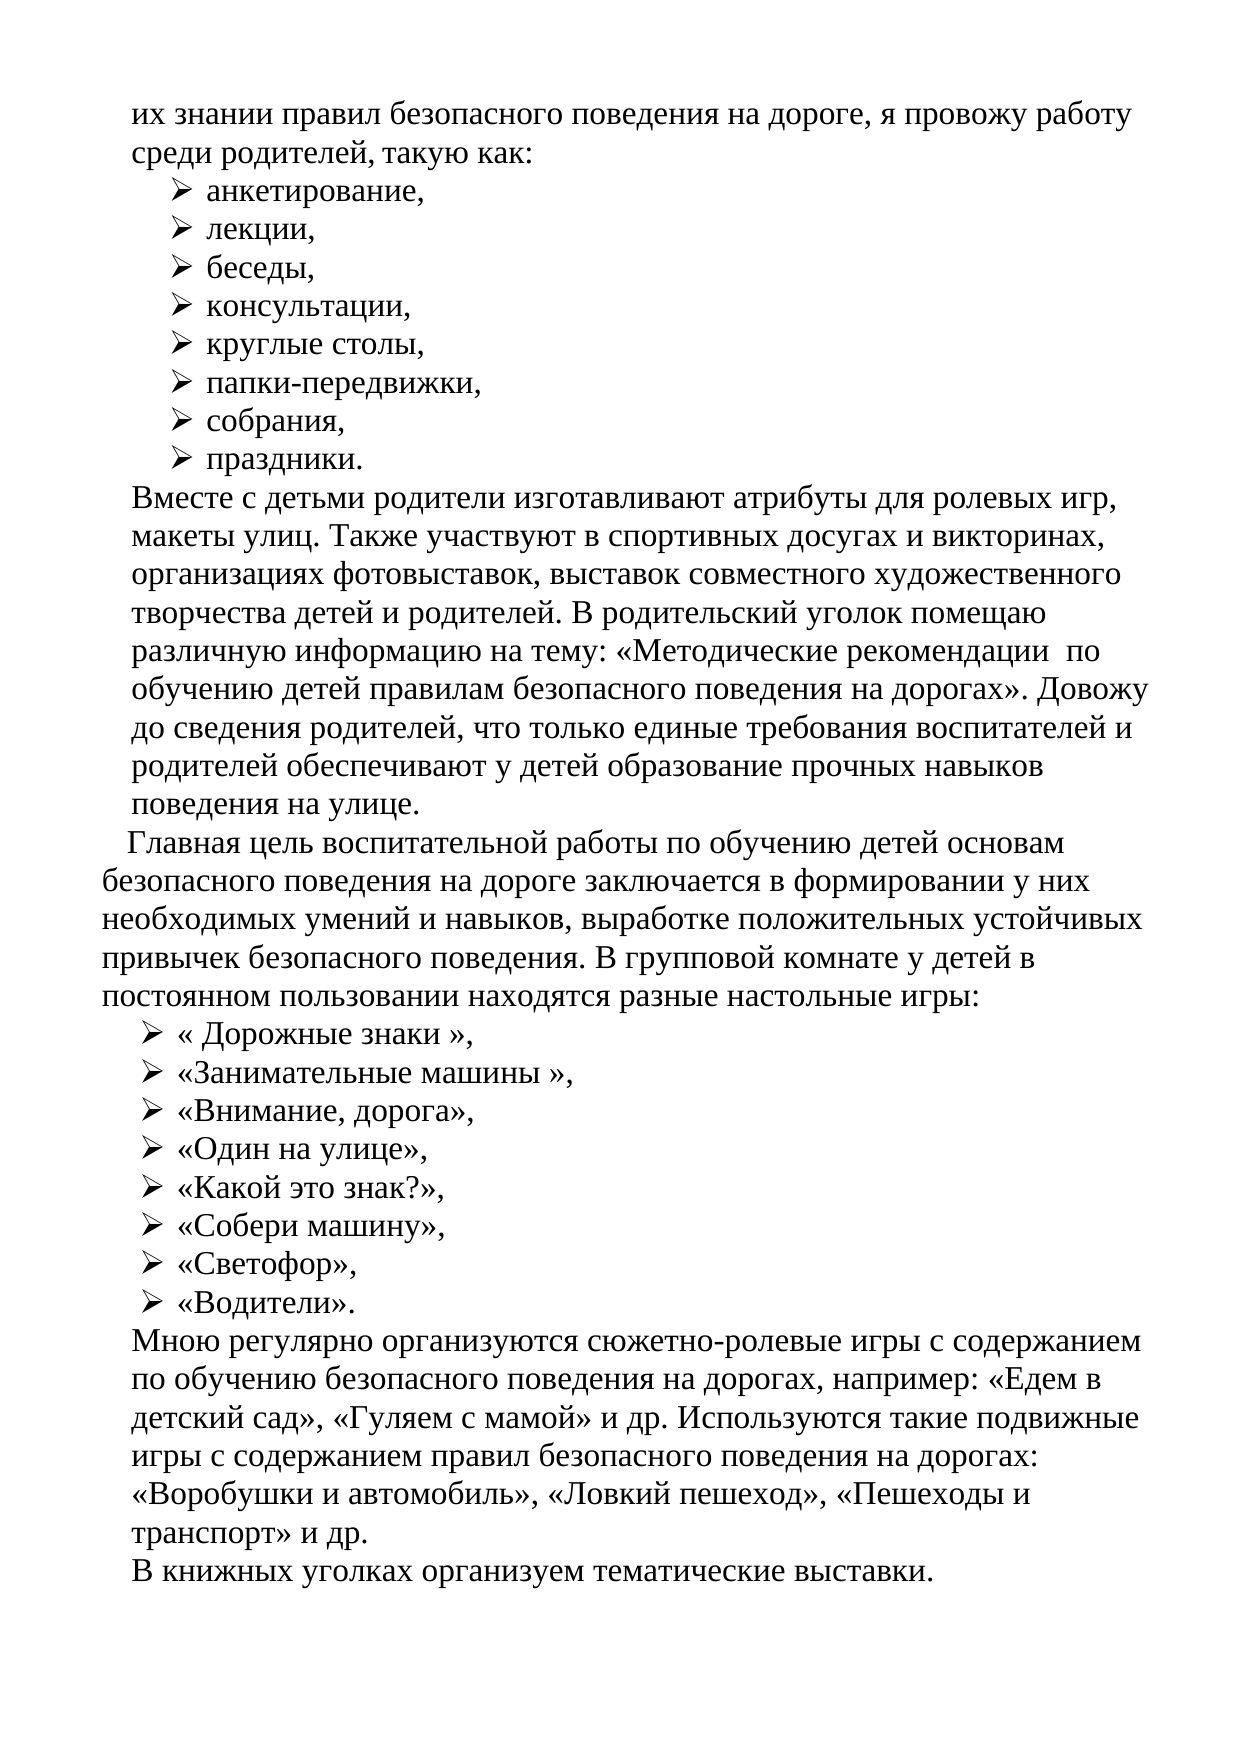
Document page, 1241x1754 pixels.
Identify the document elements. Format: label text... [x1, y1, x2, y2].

list папки-передвижки, [169, 362, 1152, 400]
list собрания, [169, 400, 1152, 439]
list «Светофор», [139, 1244, 1152, 1282]
list «Занимательные машины », [139, 1052, 1152, 1090]
list «Собери машину», [139, 1205, 1152, 1244]
list праздники. [169, 439, 1152, 477]
list беседы, [169, 247, 1152, 285]
list консультации, [169, 285, 1152, 324]
list « Дорожные знаки », [139, 1014, 1152, 1052]
list «Один на улице», [139, 1129, 1152, 1167]
list «Внимание, дорога», [139, 1090, 1152, 1129]
list круглые столы, [169, 324, 1152, 362]
list «Водители». [139, 1282, 1152, 1320]
text Вместе с детьми родители изготавливают атрибуты для ролевых игр, макеты улиц. Также участвуют в спортивных досугах и викторинах, организациях фотовыставок, выставок совместного художественного творчества детей и родителей. В родительский уголок помещаю различную информацию на тему: «Методические рекомендации по обучению детей правилам безопасного поведения на дорогах». Довожу до сведения родителей, что только единые требования воспитателей и родителей обеспечивают у детей образование прочных навыков поведения на улице. [131, 477, 1152, 822]
text Мною регулярно организуются сюжетно-ролевые игры с содержанием по обучению безопасного поведения на дорогах, например: «Едем в детский сад», «Гуляем с мамой» и др. Используются такие подвижные игры с содержанием правил безопасного поведения на дорогах: «Воробушки и автомобиль», «Ловкий пешеход», «Пешеходы и транспорт» и др. [131, 1320, 1152, 1550]
list анкетирование, [169, 170, 1152, 209]
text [131, 94, 1152, 170]
list лекции, [169, 209, 1152, 247]
text Главная цель воспитательной работы по обучению детей основам безопасного поведения на дороге заключается в формировании у них необходимых умений и навыков, выработке положительных устойчивых привычек безопасного поведения. В групповой комнате у детей в постоянном пользовании находятся разные настольные игры: [102, 822, 1152, 1014]
list «Какой это знак?», [139, 1167, 1152, 1205]
text В книжных уголках организуем тематические выставки. [131, 1550, 1152, 1589]
